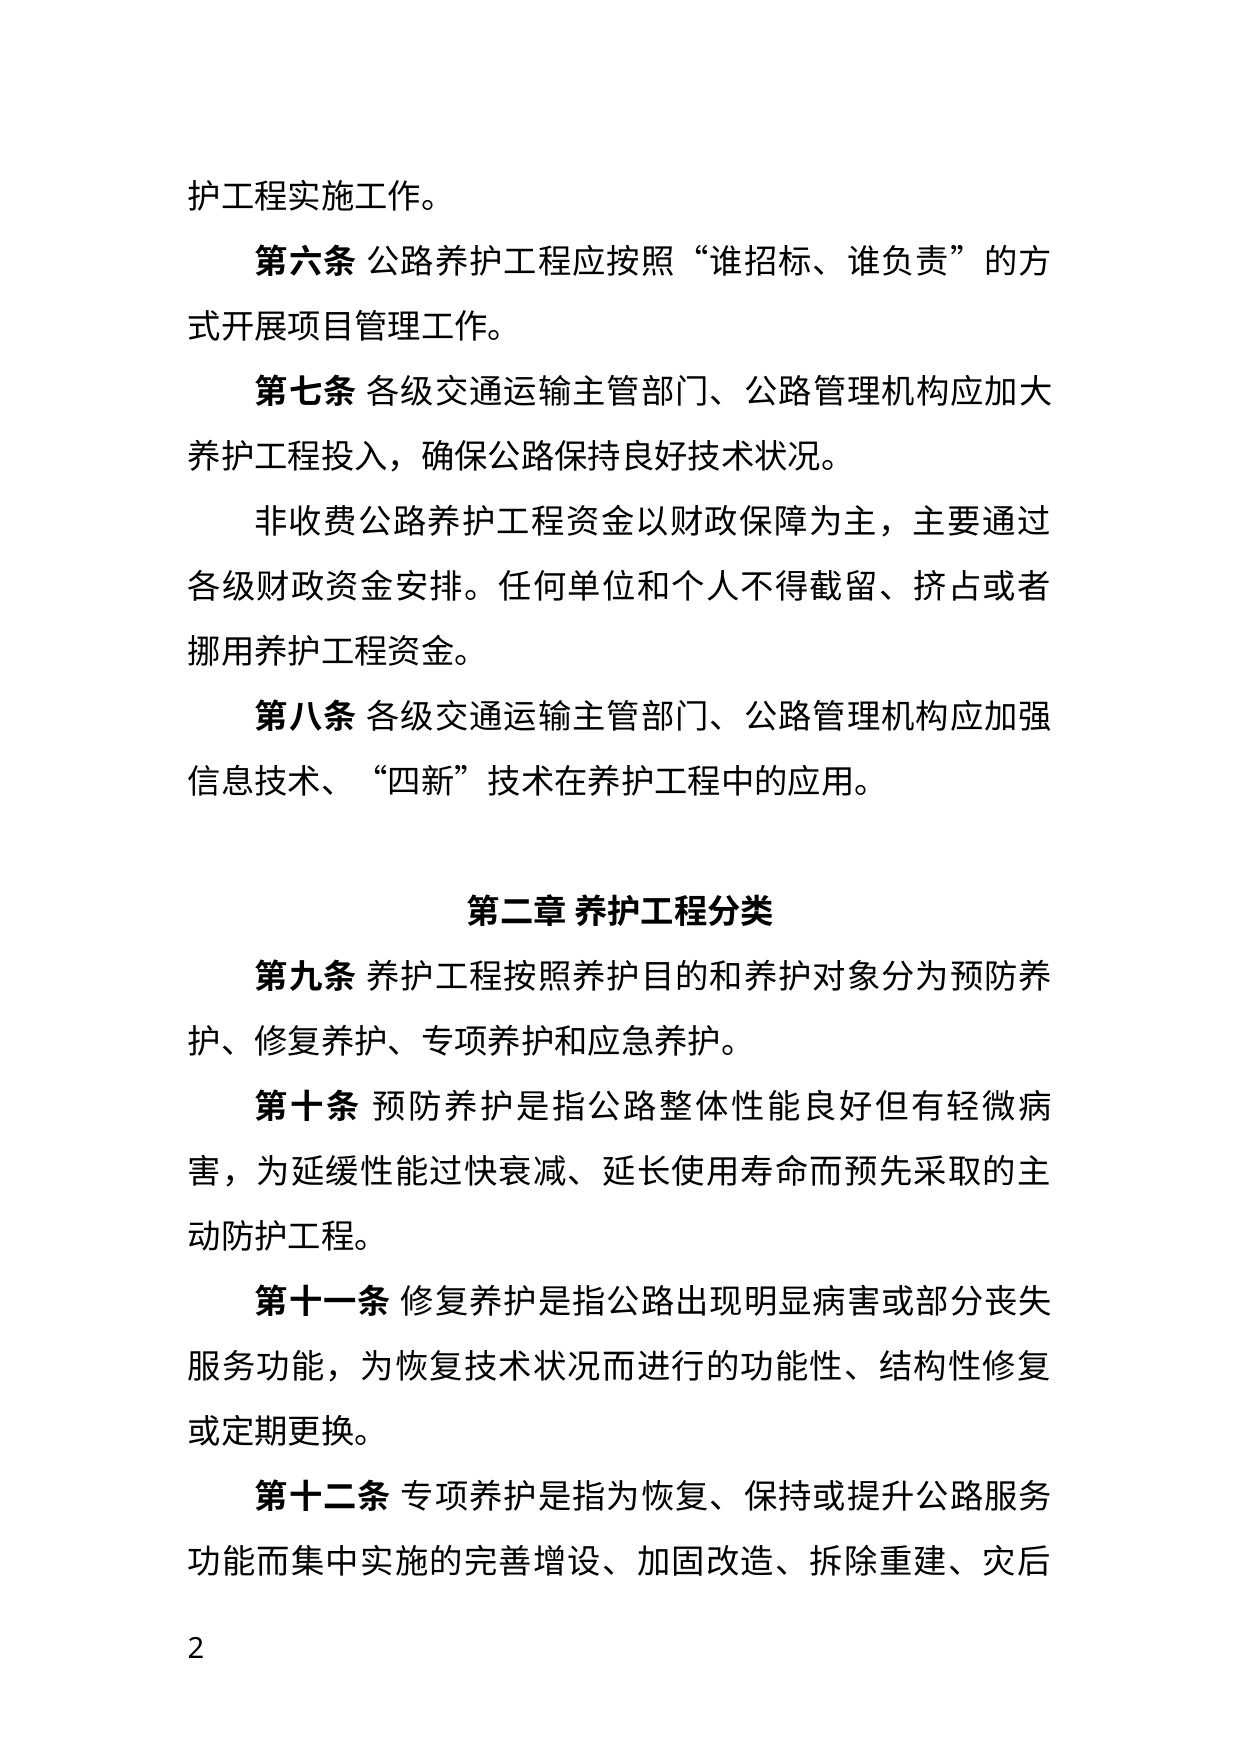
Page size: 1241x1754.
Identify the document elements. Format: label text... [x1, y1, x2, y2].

text 第九条 养护工程按照养护目的和养护对象分为预防养护、修复养护、专项养护和应急养护。 [187, 942, 1053, 1072]
text 第六条 公路养护工程应按照“谁招标、谁负责”的方式开展项目管理工作。 [187, 227, 1053, 357]
text 第十一条 修复养护是指公路出现明显病害或部分丧失服务功能，为恢复技术状况而进行的功能性、结构性修复或定期更换。 [187, 1267, 1053, 1462]
text 第十条 预防养护是指公路整体性能良好但有轻微病害，为延缓性能过快衰减、延长使用寿命而预先采取的主动防护工程。 [187, 1072, 1053, 1267]
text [187, 1462, 1053, 1592]
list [187, 162, 1053, 227]
text 第八条 各级交通运输主管部门、公路管理机构应加强信息技术、“四新”技术在养护工程中的应用。 [187, 682, 1053, 812]
text 第七条 各级交通运输主管部门、公路管理机构应加大养护工程投入，确保公路保持良好技术状况。 [187, 357, 1053, 487]
text 非收费公路养护工程资金以财政保障为主，主要通过各级财政资金安排。任何单位和个人不得截留、挤占或者挪用养护工程资金。 [187, 487, 1053, 682]
text 第二章 养护工程分类 [187, 877, 1053, 942]
